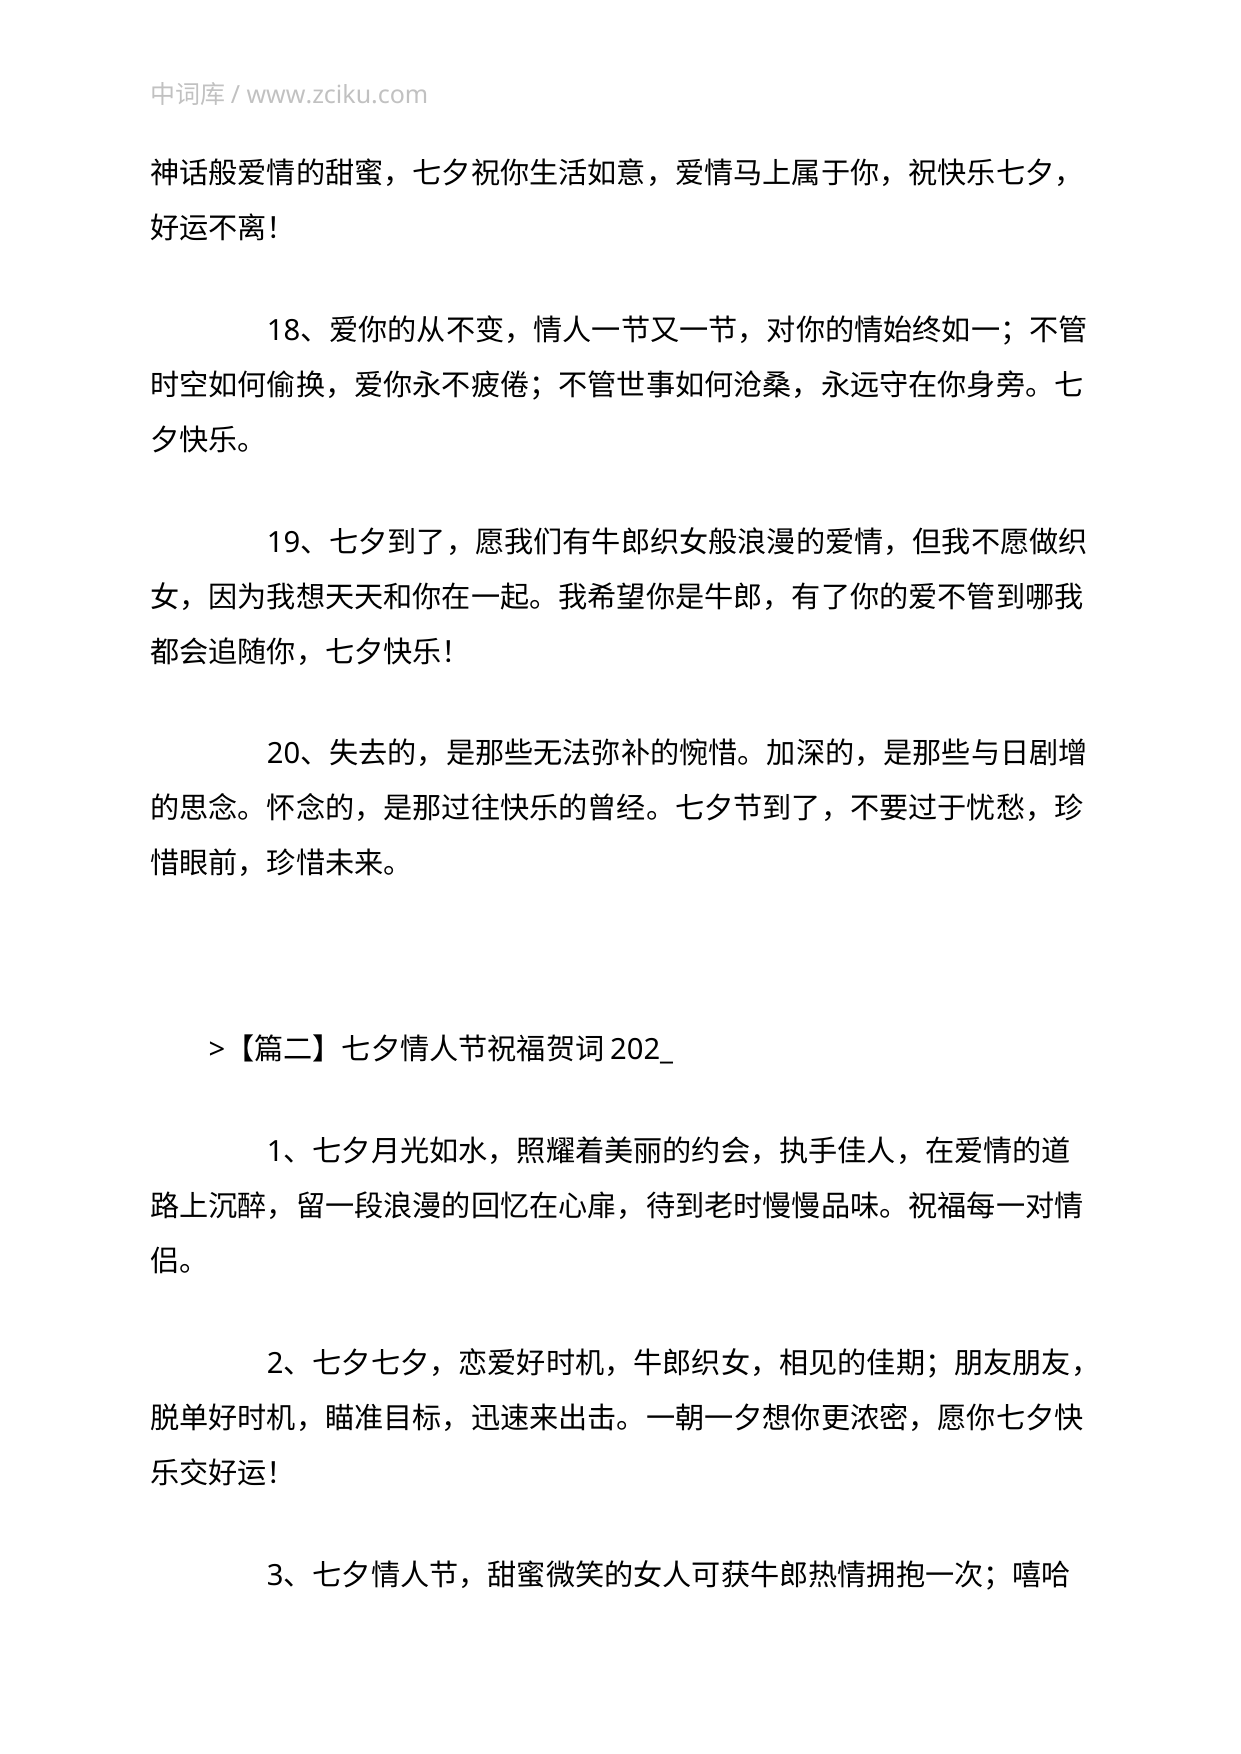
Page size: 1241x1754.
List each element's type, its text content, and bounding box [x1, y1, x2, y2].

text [150, 150, 1090, 247]
text 2、七夕七夕，恋爱好时机，牛郎织女，相见的佳期；朋友朋友，脱单好时机，瞄准目标，迅速来出击。一朝一夕想你更浓密，愿你七夕快乐交好运！ [150, 1339, 1090, 1492]
text 19、七夕到了，愿我们有牛郎织女般浪漫的爱情，但我不愿做织女，因为我想天天和你在一起。我希望你是牛郎，有了你的爱不管到哪我都会追随你，七夕快乐！ [150, 518, 1090, 671]
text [150, 1551, 1090, 1593]
text >【篇二】七夕情人节祝福贺词202_ [150, 1026, 1090, 1068]
text 1、七夕月光如水，照耀着美丽的约会，执手佳人，在爱情的道路上沉醉，留一段浪漫的回忆在心扉，待到老时慢慢品味。祝福每一对情侣。 [150, 1128, 1090, 1280]
text 20、失去的，是那些无法弥补的惋惜。加深的，是那些与日剧增的思念。怀念的，是那过往快乐的曾经。七夕节到了，不要过于忧愁，珍惜眼前，珍惜未来。 [150, 730, 1090, 882]
text 18、爱你的从不变，情人一节又一节，对你的情始终如一；不管时空如何偷换，爱你永不疲倦；不管世事如何沧桑，永远守在你身旁。七夕快乐。 [150, 307, 1090, 459]
